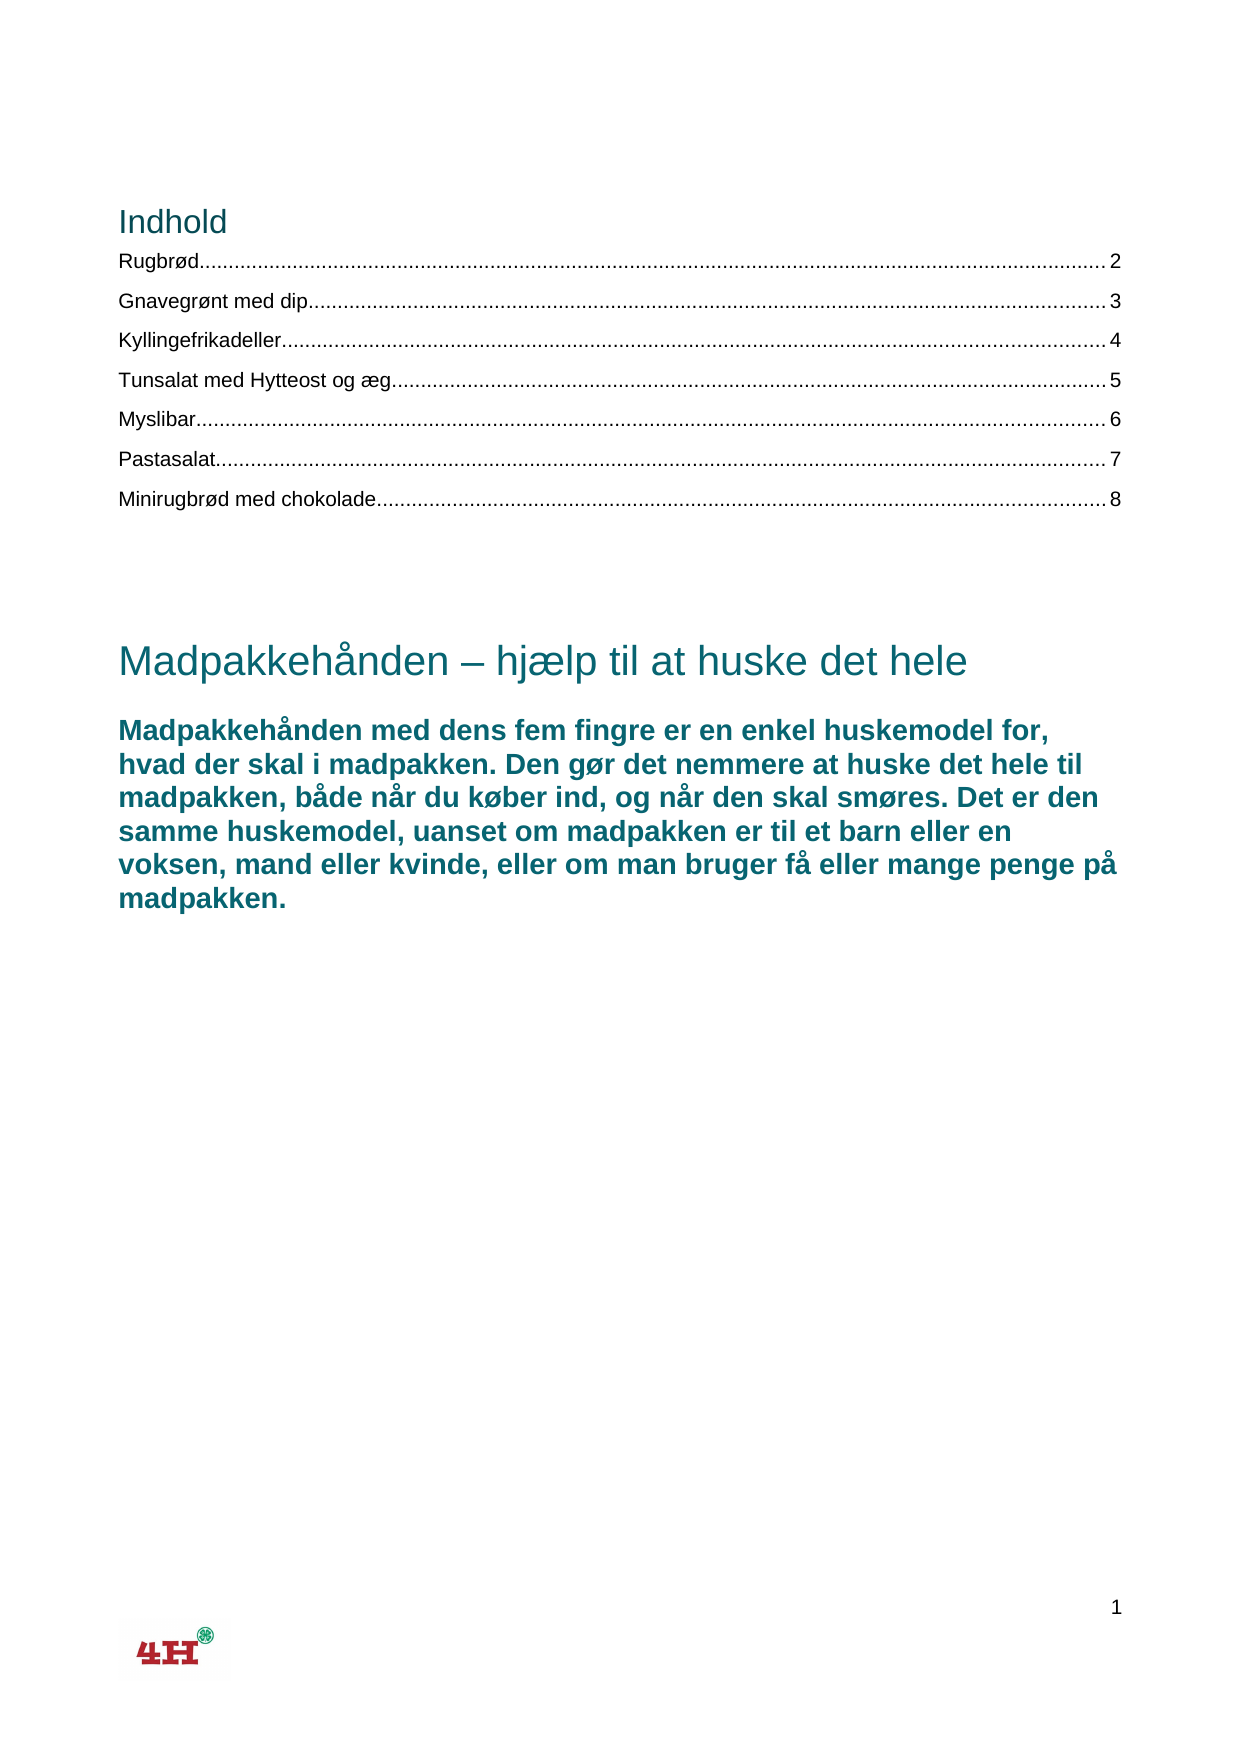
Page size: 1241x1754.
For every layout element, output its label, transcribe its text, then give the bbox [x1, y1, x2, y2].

picture [118, 1618, 231, 1681]
text Madpakkehånden – hjælp til at huske det hele [118, 637, 1122, 684]
text Madpakkehånden med dens fem fingre er en enkel huskemodel for, hvad der skal i madpakken. Den gør det nemmere at huske det hele til madpakken, både når du køber ind, og når den skal smøres. Det er den samme huskemodel, uanset om madpakken er til et barn eller en voksen, mand eller kvinde, eller om man bruger få eller mange penge på madpakken. [118, 713, 1122, 914]
